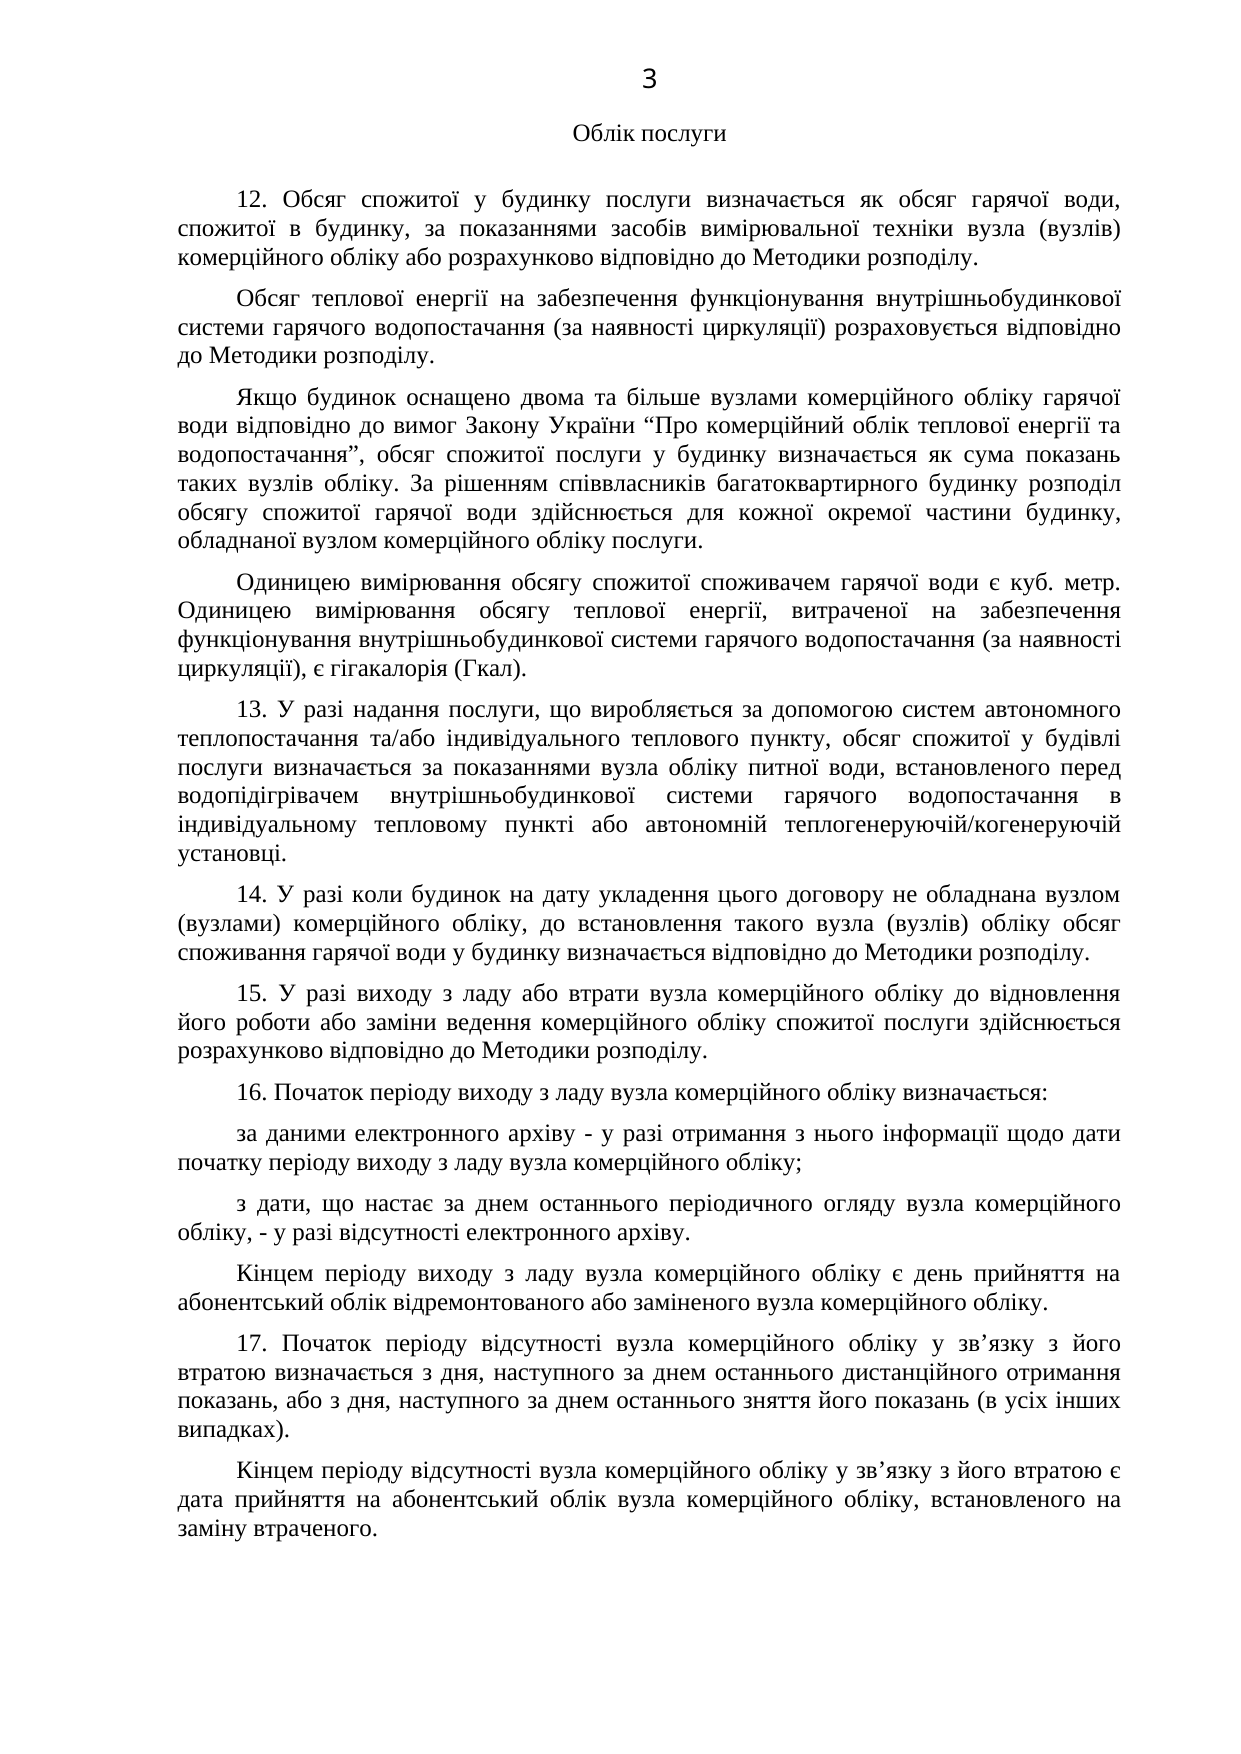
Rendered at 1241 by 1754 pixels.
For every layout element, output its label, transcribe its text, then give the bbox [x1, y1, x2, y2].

text 14. У разі коли будинок на дату укладення цього договору не обладнана вузлом (вузлами) комерційного обліку, до встановлення такого вузла (вузлів) обліку обсяг споживання гарячої води у будинку визначається відповідно до Методики розподілу. [177, 879, 1122, 966]
text 15. У разі виходу з ладу або втрати вузла комерційного обліку до відновлення його роботи або заміни ведення комерційного обліку спожитої послуги здійснюється розрахунково відповідно до Методики розподілу. [177, 978, 1122, 1064]
text за даними електронного архіву - у разі отримання з нього інформації щодо дати початку періоду виходу з ладу вузла комерційного обліку; [177, 1118, 1122, 1176]
text 16. Початок періоду виходу з ладу вузла комерційного обліку визначається: [177, 1077, 1122, 1106]
text Кінцем періоду виходу з ладу вузла комерційного обліку є день прийняття на абонентський облік відремонтованого або заміненого вузла комерційного обліку. [177, 1258, 1122, 1316]
text з дати, що настає за днем останнього періодичного огляду вузла комерційного обліку, - у разі відсутності електронного архіву. [177, 1188, 1122, 1246]
text 12. Обсяг спожитої у будинку послуги визначається як обсяг гарячої води, спожитої в будинку, за показаннями засобів вимірювальної техніки вузла (вузлів) комерційного обліку або розрахунково відповідно до Методики розподілу. [177, 184, 1122, 271]
text 13. У разі надання послуги, що виробляється за допомогою систем автономного теплопостачання та/або індивідуального теплового пункту, обсяг спожитої у будівлі послуги визначається за показаннями вузла обліку питної води, встановленого перед водопідігрівачем внутрішньобудинкової системи гарячого водопостачання в індивідуальному тепловому пункті або автономній теплогенеруючій/когенеруючій установці. [177, 694, 1122, 867]
text Обсяг теплової енергії на забезпечення функціонування внутрішньобудинкової системи гарячого водопостачання (за наявності циркуляції) розраховується відповідно до Методики розподілу. [177, 283, 1122, 369]
text 17. Початок періоду відсутності вузла комерційного обліку у зв’язку з його втратою визначається з дня, наступного за днем останнього дистанційного отримання показань, або з дня, наступного за днем останнього зняття його показань (в усіх інших випадках). [177, 1328, 1122, 1443]
text Одиницею вимірювання обсягу спожитої споживачем гарячої води є куб. метр. Одиницею вимірювання обсягу теплової енергії, витраченої на забезпечення функціонування внутрішньобудинкової системи гарячого водопостачання (за наявності циркуляції), є гігакалорія (Гкал). [177, 567, 1122, 682]
text Якщо будинок оснащено двома та більше вузлами комерційного обліку гарячої води відповідно до вимог Закону України “Про комерційний облік теплової енергії та водопостачання”, обсяг спожитої послуги у будинку визначається як сума показань таких вузлів обліку. За рішенням співвласників багатоквартирного будинку розподіл обсягу спожитої гарячої води здійснюється для кожної окремої частини будинку, обладнаної вузлом комерційного обліку послуги. [177, 382, 1122, 554]
text Кінцем періоду відсутності вузла комерційного обліку у зв’язку з його втратою є дата прийняття на абонентський облік вузла комерційного обліку, встановленого на заміну втраченого. [177, 1456, 1122, 1542]
text Облік послуги [177, 118, 1122, 147]
